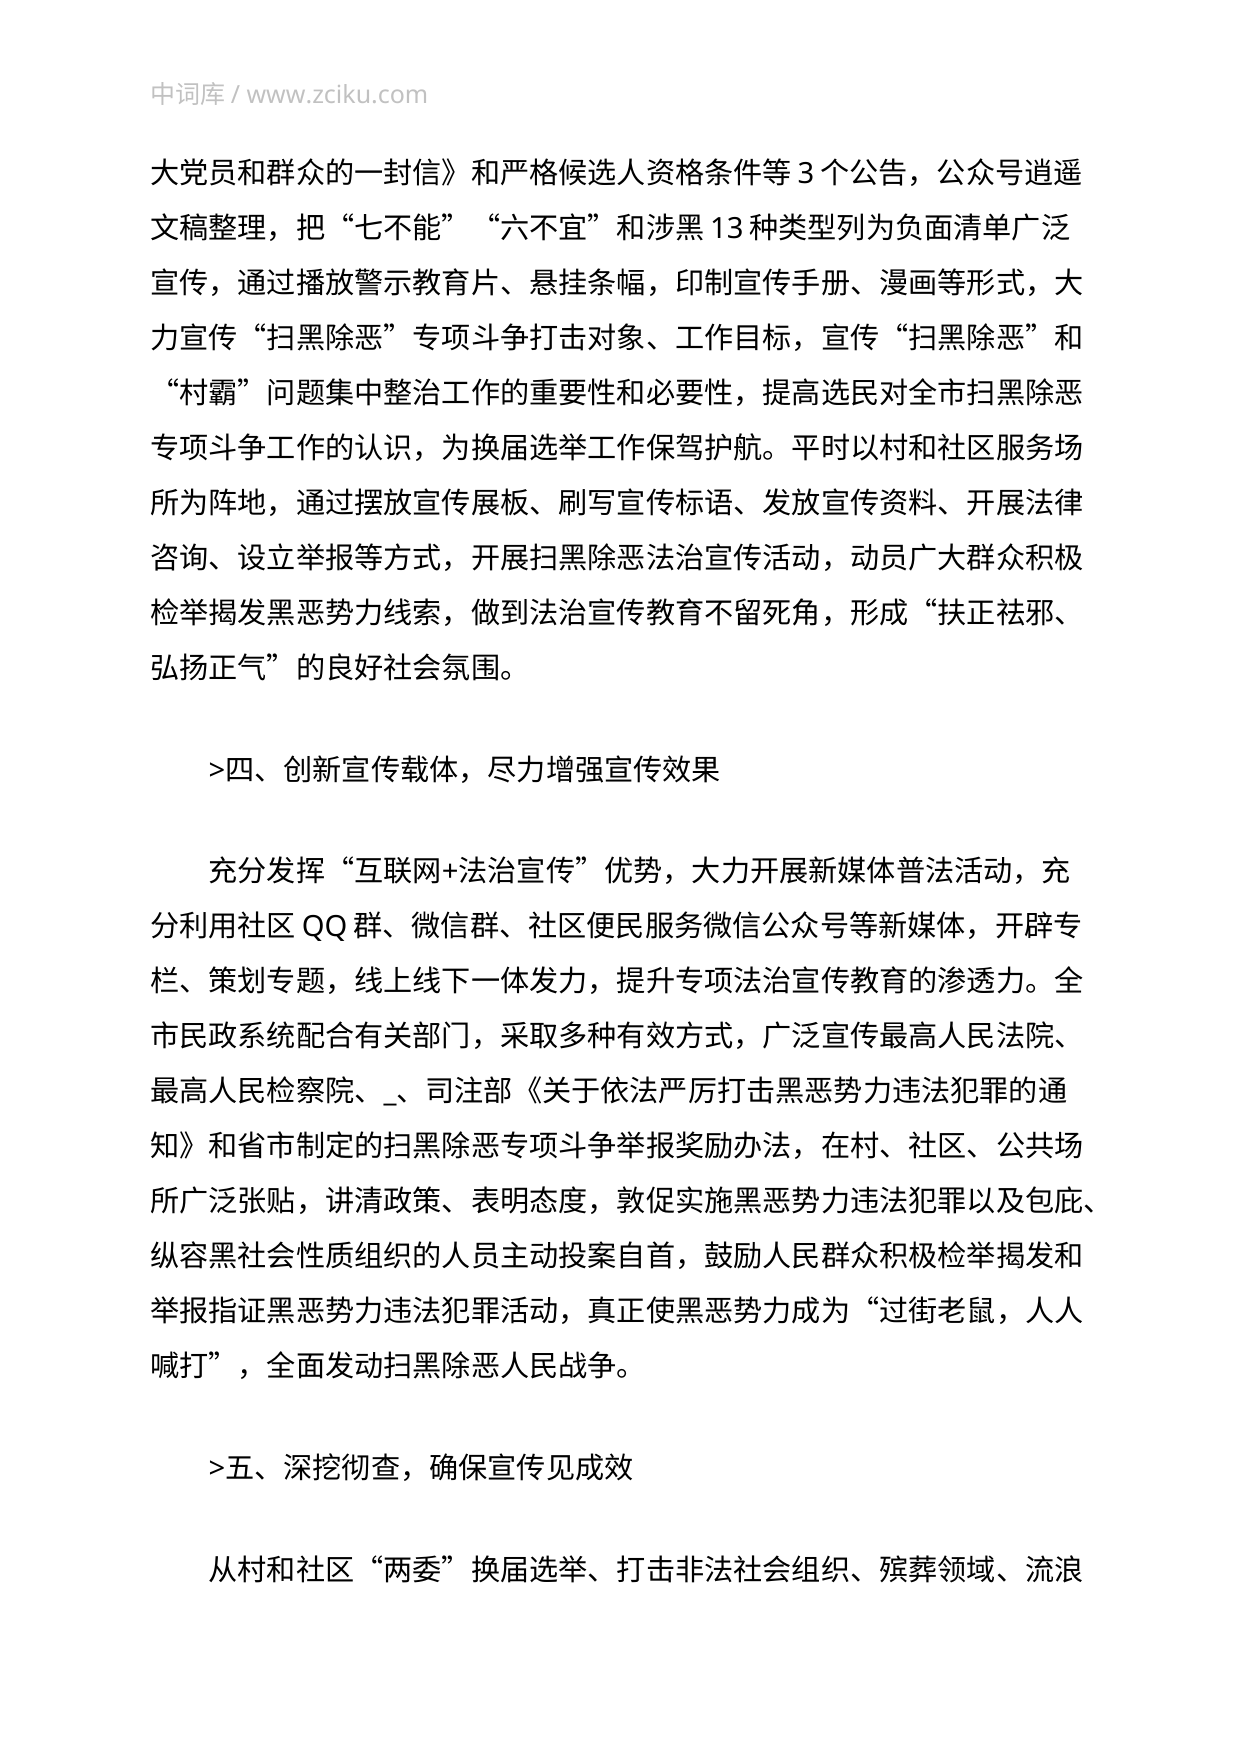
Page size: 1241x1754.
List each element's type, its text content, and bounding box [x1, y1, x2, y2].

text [150, 1546, 1090, 1588]
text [150, 150, 1090, 687]
text >四、创新宣传载体，尽力增强宣传效果 [150, 746, 1090, 788]
text 充分发挥“互联网+法治宣传”优势，大力开展新媒体普法活动，充分利用社区QQ群、微信群、社区便民服务微信公众号等新媒体，开辟专栏、策划专题，线上线下一体发力，提升专项法治宣传教育的渗透力。全市民政系统配合有关部门，采取多种有效方式，广泛宣传最高人民法院、最高人民检察院、_、司注部《关于依法严厉打击黑恶势力违法犯罪的通知》和省市制定的扫黑除恶专项斗争举报奖励办法，在村、社区、公共场所广泛张贴，讲清政策、表明态度，敦促实施黑恶势力违法犯罪以及包庇、纵容黑社会性质组织的人员主动投案自首，鼓励人民群众积极检举揭发和举报指证黑恶势力违法犯罪活动，真正使黑恶势力成为“过街老鼠，人人喊打”，全面发动扫黑除恶人民战争。 [150, 848, 1090, 1385]
text >五、深挖彻查，确保宣传见成效 [150, 1444, 1090, 1487]
